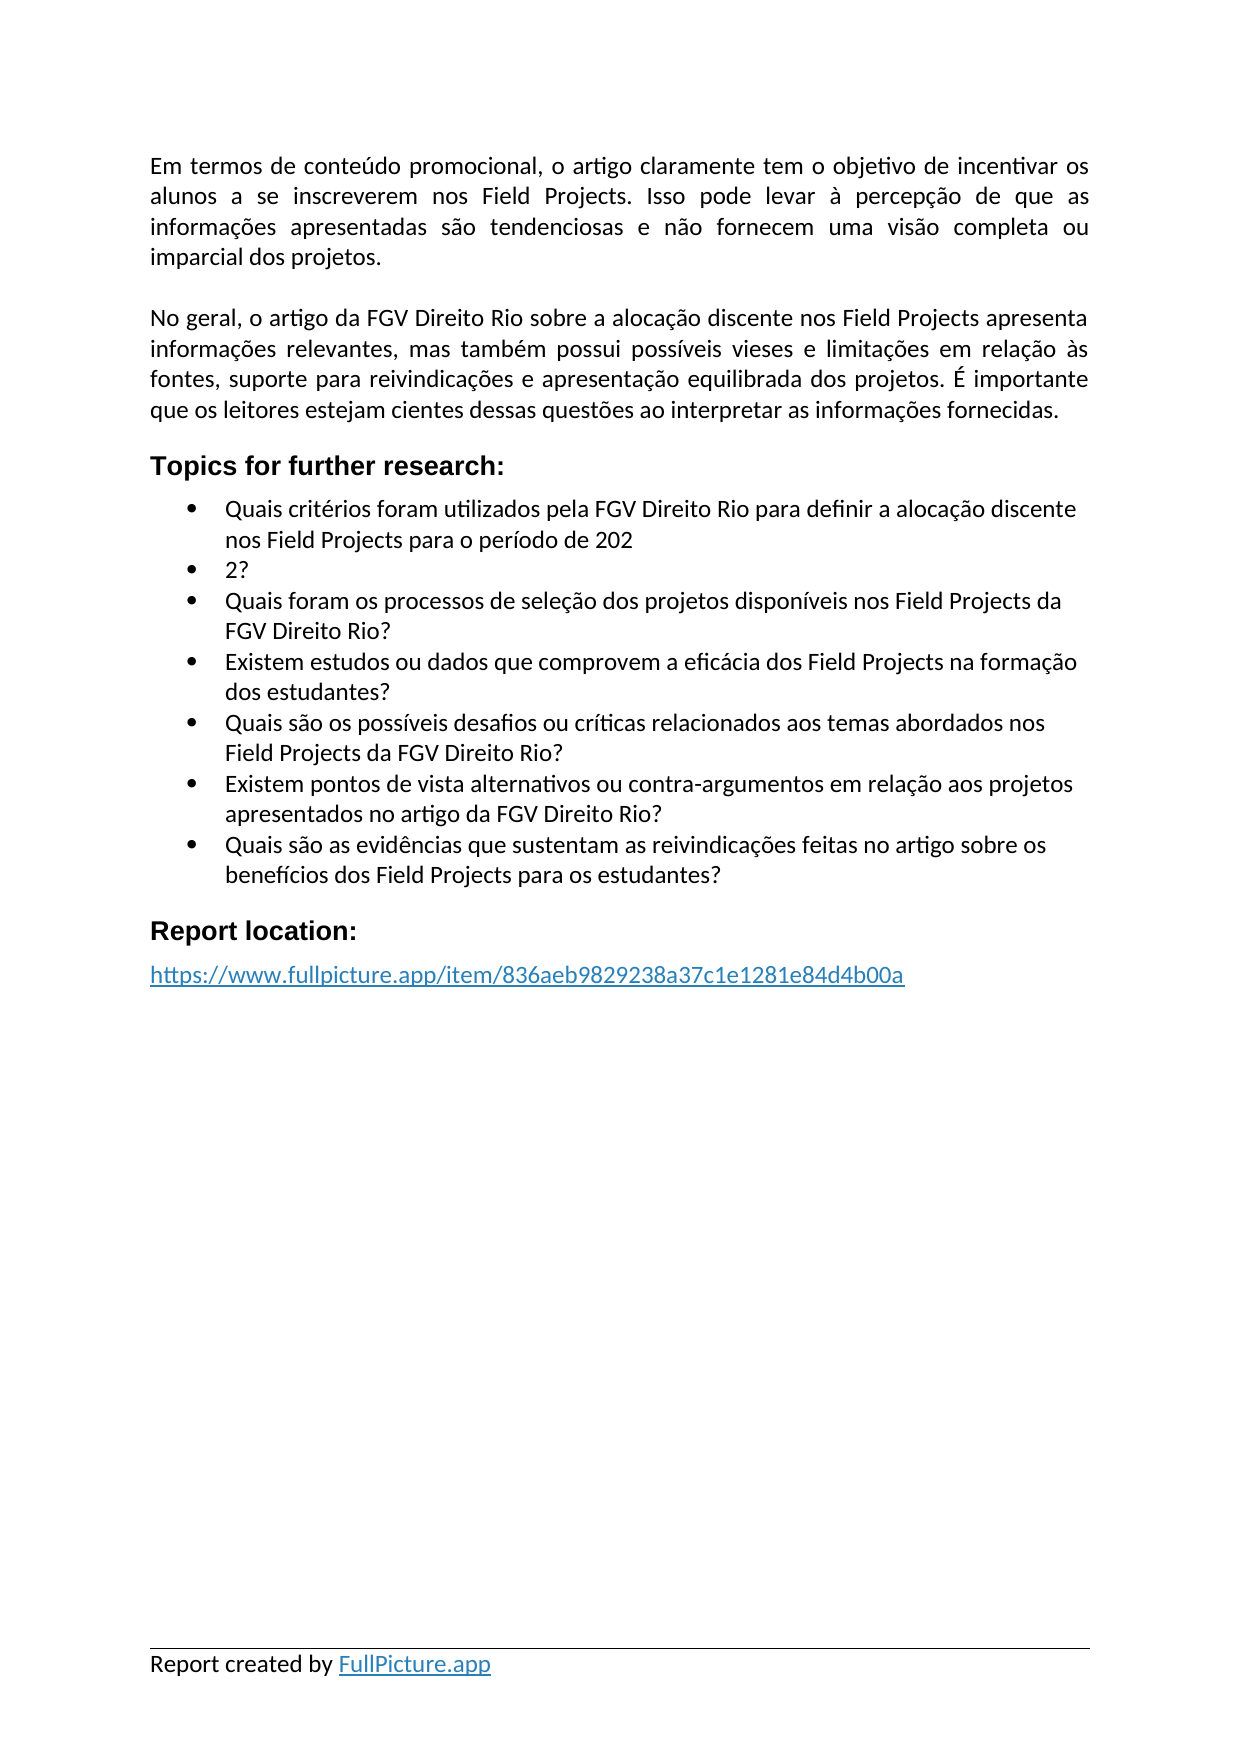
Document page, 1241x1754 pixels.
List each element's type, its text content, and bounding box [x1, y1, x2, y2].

list Quais foram os processos de seleção dos projetos disponíveis nos Field Projects da FGV Direito Rio? [187, 585, 1090, 646]
list Quais critérios foram utilizados pela FGV Direito Rio para definir a alocação discente nos Field Projects para o período de 202 [187, 493, 1090, 554]
list Quais são os possíveis desafios ou críticas relacionados aos temas abordados nos Field Projects da FGV Direito Rio? [187, 707, 1090, 768]
subtitle Topics for further research: [150, 450, 1090, 481]
text Em termos de conteúdo promocional, o artigo claramente tem o objetivo de incentivar os alunos a se inscreverem nos Field Projects. Isso pode levar à percepção de que as informações apresentadas são tendenciosas e não fornecem uma visão completa ou imparcial dos projetos. [150, 150, 1090, 272]
text No geral, o artigo da FGV Direito Rio sobre a alocação discente nos Field Projects apresenta informações relevantes, mas também possui possíveis vieses e limitações em relação às fontes, suporte para reivindicações e apresentação equilibrada dos projetos. É importante que os leitores estejam cientes dessas questões ao interpretar as informações fornecidas. [150, 303, 1090, 425]
text https://www.fullpicture.app/item/836aeb9829238a37c1e1281e84d4b00a [150, 959, 1090, 989]
subtitle Report location: [150, 915, 1090, 946]
list Existem pontos de vista alternativos ou contra-argumentos em relação aos projetos apresentados no artigo da FGV Direito Rio? [187, 768, 1090, 829]
list Quais são as evidências que sustentam as reivindicações feitas no artigo sobre os benefícios dos Field Projects para os estudantes? [187, 829, 1090, 890]
list Existem estudos ou dados que comprovem a eficácia dos Field Projects na formação dos estudantes? [187, 646, 1090, 707]
list 2? [187, 554, 1090, 585]
